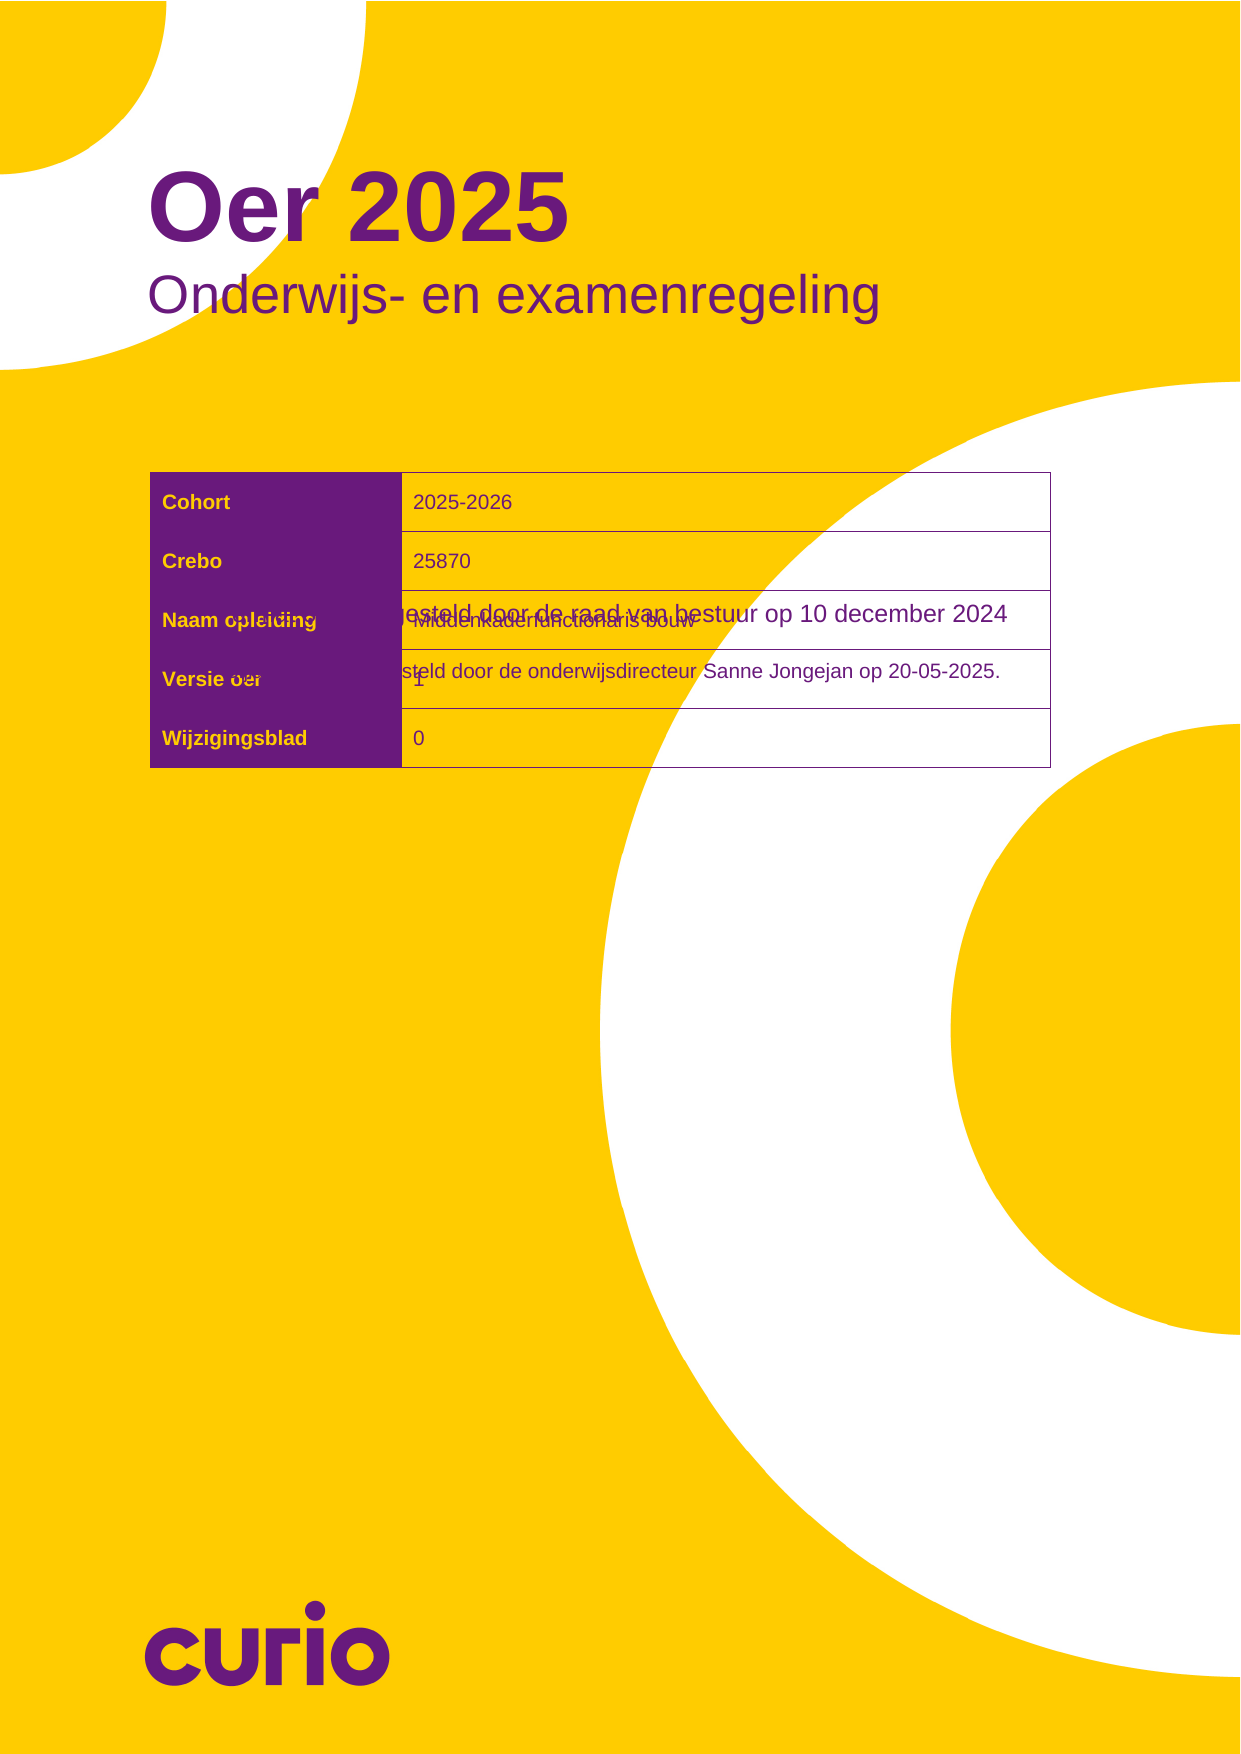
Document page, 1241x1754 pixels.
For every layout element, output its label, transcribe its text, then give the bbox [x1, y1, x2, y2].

table_header Cohort [151, 473, 401, 531]
picture [0, 1, 1241, 1754]
table_cell Naam opleiding [151, 591, 401, 649]
table_cell Crebo [151, 532, 401, 590]
table_header Format oer vastgesteld door de raad van bestuur op 10 december 2024 [163, 600, 1063, 658]
text Onderwijs- en examenregeling [148, 263, 1092, 325]
text Oer 2025 [148, 148, 1092, 263]
table_cell Wijzigingsblad [151, 709, 401, 767]
table_cell Versie oer [151, 650, 401, 708]
table_cell 0 [402, 718, 1050, 767]
table_cell Bijlagen oer vastgesteld door de onderwijsdirecteur Sanne Jongejan op . [163, 659, 1063, 718]
table_cell 25870 [402, 532, 1050, 590]
table_header 2025-2026 [402, 473, 1050, 531]
